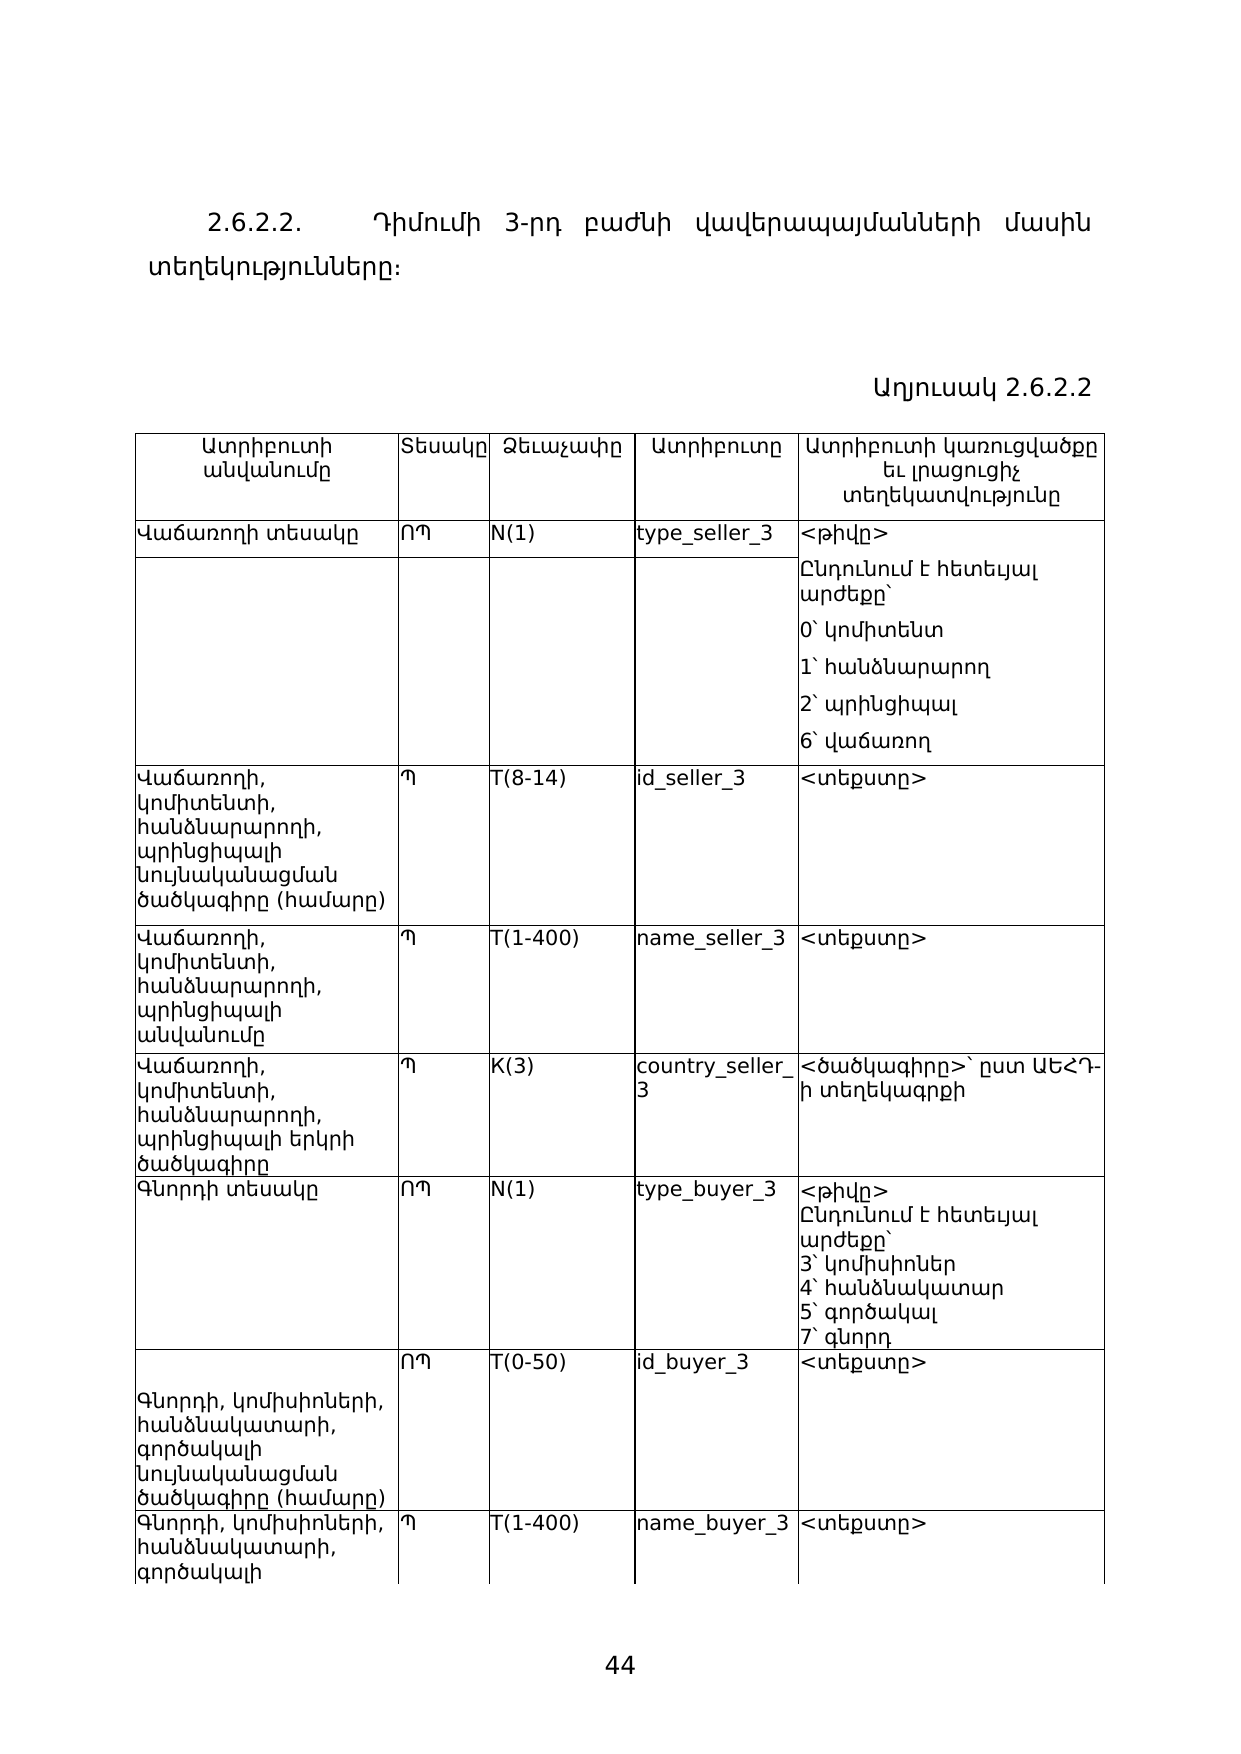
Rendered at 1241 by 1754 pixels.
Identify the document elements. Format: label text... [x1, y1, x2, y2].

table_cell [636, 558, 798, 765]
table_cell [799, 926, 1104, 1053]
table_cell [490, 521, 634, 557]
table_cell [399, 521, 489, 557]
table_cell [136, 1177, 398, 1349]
text Աղյուսակ 2.6.2.2 [148, 373, 1092, 402]
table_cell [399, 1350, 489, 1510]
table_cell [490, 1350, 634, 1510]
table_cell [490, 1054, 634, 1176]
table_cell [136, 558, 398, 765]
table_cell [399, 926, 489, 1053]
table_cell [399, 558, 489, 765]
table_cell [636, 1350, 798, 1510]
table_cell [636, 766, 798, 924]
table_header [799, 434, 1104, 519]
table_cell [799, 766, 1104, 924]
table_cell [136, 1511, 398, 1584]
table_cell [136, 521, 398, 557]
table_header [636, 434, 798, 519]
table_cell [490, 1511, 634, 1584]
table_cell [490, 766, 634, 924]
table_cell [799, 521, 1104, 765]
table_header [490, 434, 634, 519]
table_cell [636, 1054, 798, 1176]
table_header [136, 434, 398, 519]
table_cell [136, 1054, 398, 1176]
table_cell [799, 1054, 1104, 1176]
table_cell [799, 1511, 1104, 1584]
text 2.6.2.2. Դիմումի 3-րդ բաժնի վավերապայմանների մասին տեղեկությունները։ [148, 208, 1092, 281]
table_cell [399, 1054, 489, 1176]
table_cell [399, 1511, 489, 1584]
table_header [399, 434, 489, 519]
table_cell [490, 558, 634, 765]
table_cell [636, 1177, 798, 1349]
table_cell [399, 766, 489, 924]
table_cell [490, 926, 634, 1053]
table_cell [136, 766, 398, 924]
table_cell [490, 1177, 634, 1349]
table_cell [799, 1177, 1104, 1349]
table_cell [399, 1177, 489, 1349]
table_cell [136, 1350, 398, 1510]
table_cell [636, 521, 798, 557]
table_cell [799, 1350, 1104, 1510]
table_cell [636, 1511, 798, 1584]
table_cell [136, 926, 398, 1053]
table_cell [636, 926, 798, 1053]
